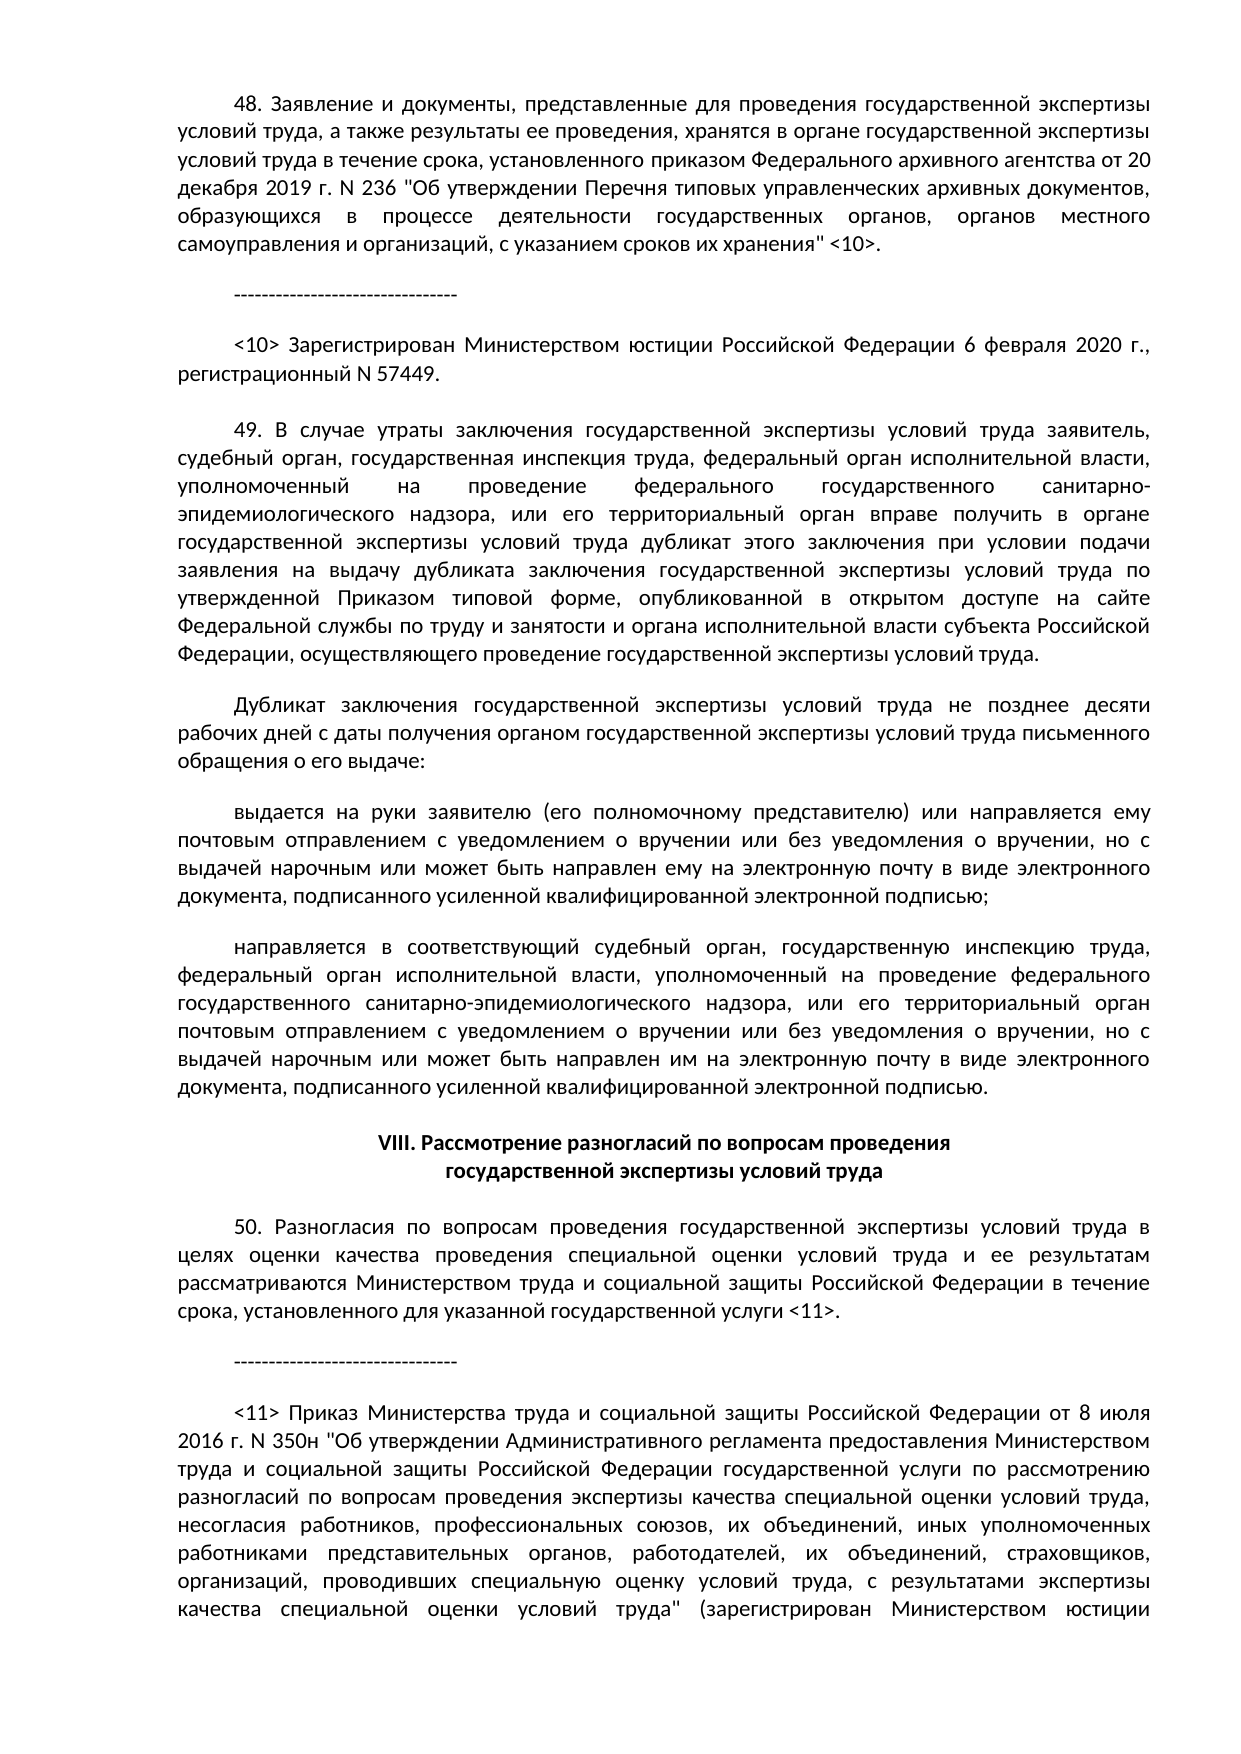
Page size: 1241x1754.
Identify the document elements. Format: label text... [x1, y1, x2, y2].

text -------------------------------- [177, 280, 1152, 308]
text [177, 1398, 1152, 1622]
text Дубликат заключения государственной экспертизы условий труда не позднее десяти рабочих дней с даты получения органом государственной экспертизы условий труда письменного обращения о его выдаче: [177, 690, 1152, 774]
text 48. Заявление и документы, представленные для проведения государственной экспертизы условий труда, а также результаты ее проведения, хранятся в органе государственной экспертизы условий труда в течение срока, установленного приказом Федерального архивного агентства от 20 декабря 2019 г. N 236 "Об утверждении Перечня типовых управленческих архивных документов, образующихся в процессе деятельности государственных органов, органов местного самоуправления и организаций, с указанием сроков их хранения" <10>. [177, 89, 1152, 257]
text направляется в соответствующий судебный орган, государственную инспекцию труда, федеральный орган исполнительной власти, уполномоченный на проведение федерального государственного санитарно-эпидемиологического надзора, или его территориальный орган почтовым отправлением с уведомлением о вручении или без уведомления о вручении, но с выдачей нарочным или может быть направлен им на электронную почту в виде электронного документа, подписанного усиленной квалифицированной электронной подписью. [177, 932, 1152, 1100]
text <10> Зарегистрирован Министерством юстиции Российской Федерации 6 февраля 2020 г., регистрационный N 57449. [177, 331, 1152, 387]
text -------------------------------- [177, 1347, 1152, 1375]
text выдается на руки заявителю (его полномочному представителю) или направляется ему почтовым отправлением с уведомлением о вручении или без уведомления о вручении, но с выдачей нарочным или может быть направлен ему на электронную почту в виде электронного документа, подписанного усиленной квалифицированной электронной подписью; [177, 797, 1152, 909]
text 49. В случае утраты заключения государственной экспертизы условий труда заявитель, судебный орган, государственная инспекция труда, федеральный орган исполнительной власти, уполномоченный на проведение федерального государственного санитарно-эпидемиологического надзора, или его территориальный орган вправе получить в органе государственной экспертизы условий труда дубликат этого заключения при условии подачи заявления на выдачу дубликата заключения государственной экспертизы условий труда по утвержденной Приказом типовой форме, опубликованной в открытом доступе на сайте Федеральной службы по труду и занятости и органа исполнительной власти субъекта Российской Федерации, осуществляющего проведение государственной экспертизы условий труда. [177, 415, 1152, 667]
text 50. Разногласия по вопросам проведения государственной экспертизы условий труда в целях оценки качества проведения специальной оценки условий труда и ее результатам рассматриваются Министерством труда и социальной защиты Российской Федерации в течение срока, установленного для указанной государственной услуги <11>. [177, 1212, 1152, 1324]
title государственной экспертизы условий труда [177, 1156, 1152, 1184]
title VIII. Рассмотрение разногласий по вопросам проведения [177, 1128, 1152, 1156]
